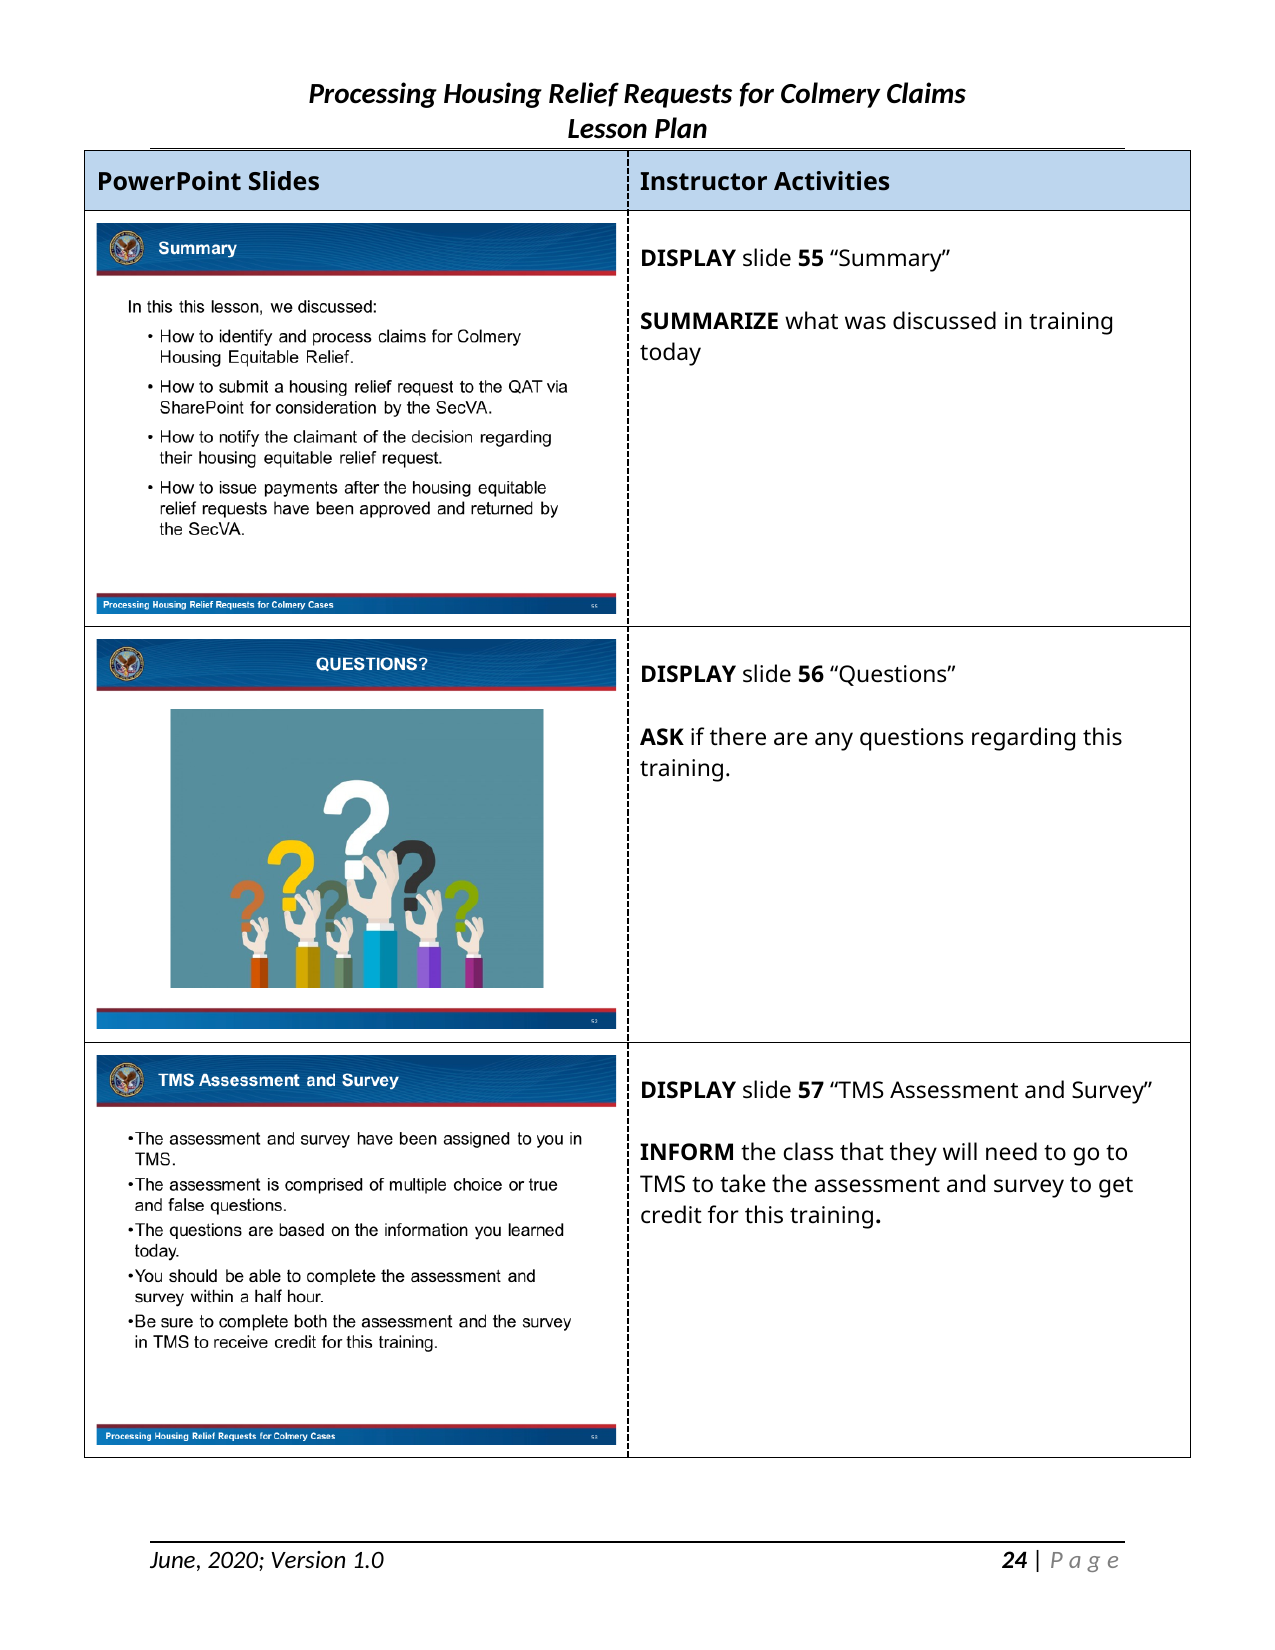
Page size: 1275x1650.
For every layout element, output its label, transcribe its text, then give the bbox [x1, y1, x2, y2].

picture [96, 1055, 617, 1445]
table_cell DISPLAY slide 57 “TMS Assessment and Survey” INFORM the class that they will need to go to TMS to take the assessment and survey to get credit for this training. [628, 1043, 1190, 1457]
table_cell [85, 1043, 628, 1457]
table_cell DISPLAY slide 55 “Summary” SUMMARIZE what was discussed in training today [628, 211, 1190, 626]
table_header Instructor Activities [628, 151, 1190, 210]
table_cell [85, 211, 628, 626]
picture [96, 223, 617, 614]
picture [96, 639, 617, 1029]
table_cell DISPLAY slide 56 “Questions” ASK if there are any questions regarding this training. [628, 627, 1190, 1042]
table_header PowerPoint Slides [85, 151, 628, 210]
table_cell [85, 627, 628, 1042]
